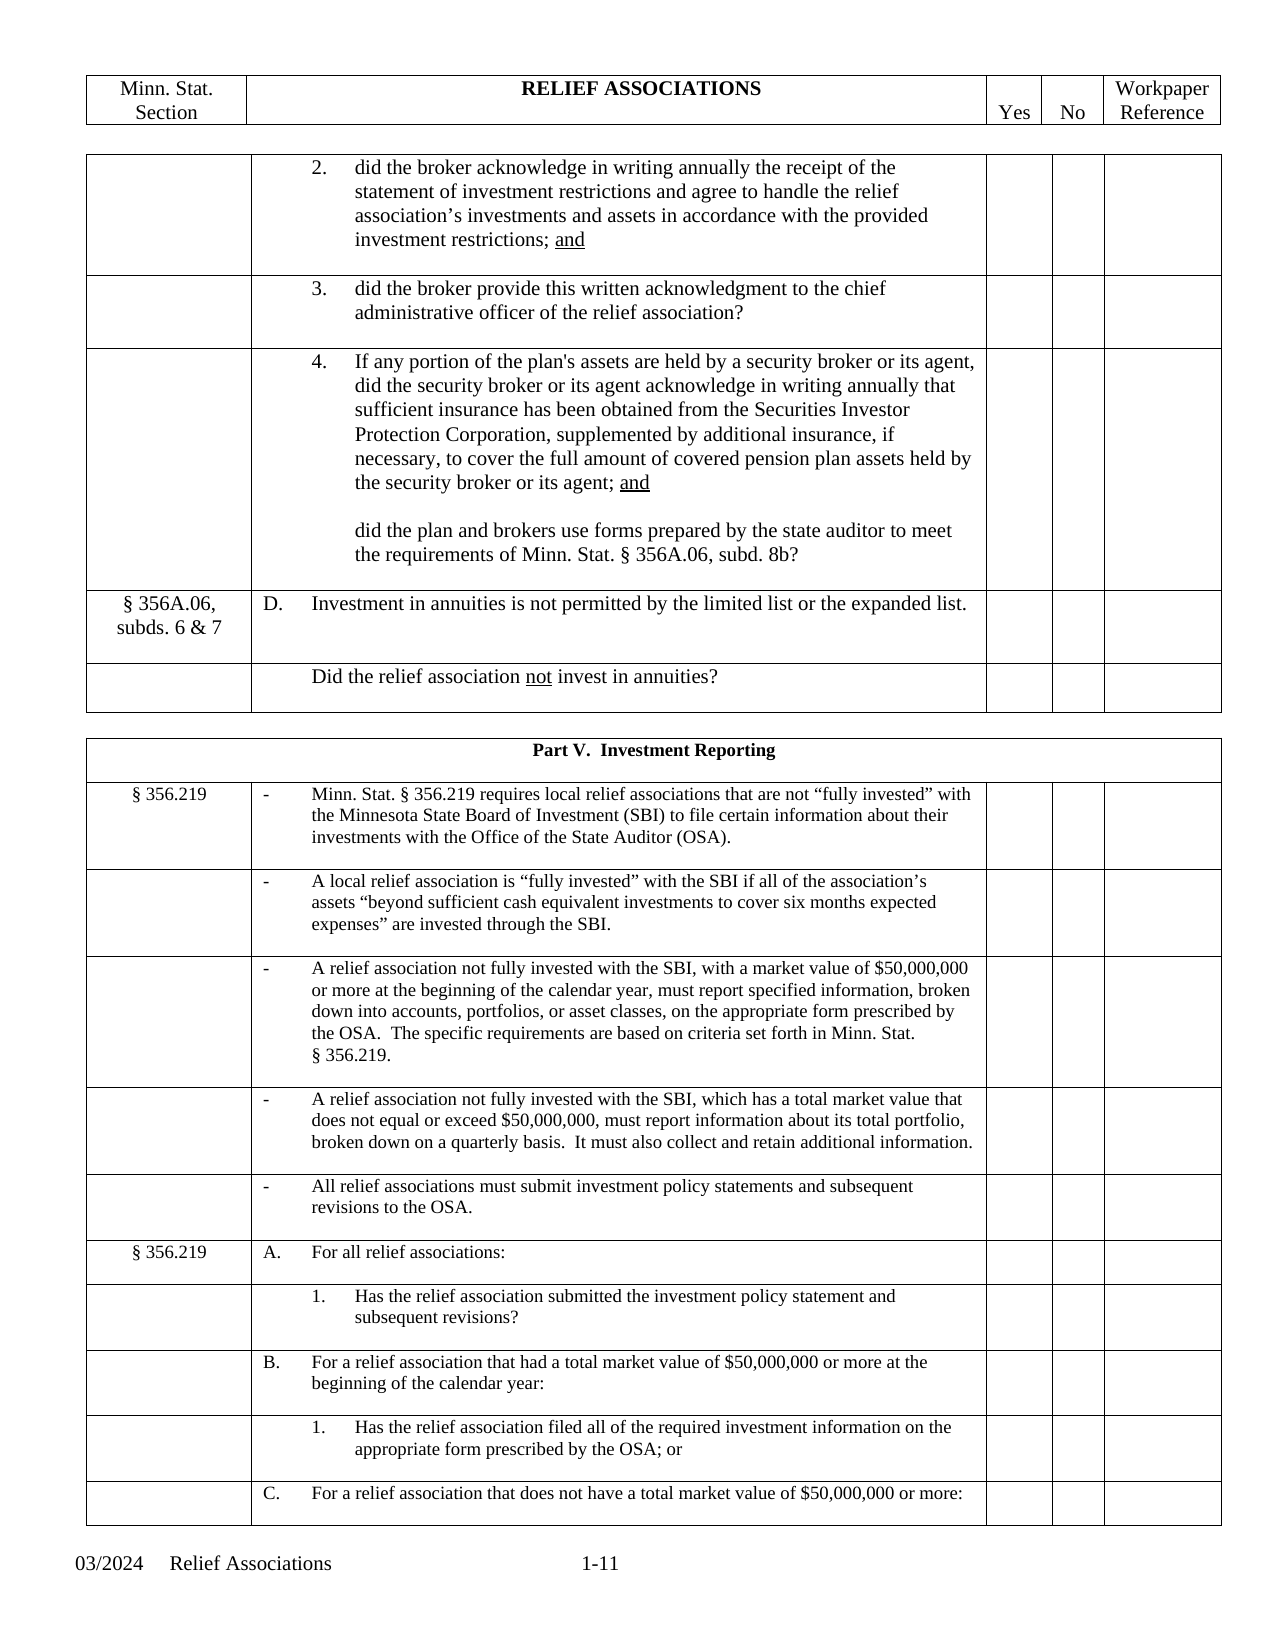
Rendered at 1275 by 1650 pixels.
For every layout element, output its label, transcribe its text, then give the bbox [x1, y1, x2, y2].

table_cell [1105, 155, 1221, 275]
table_cell [1105, 1241, 1221, 1284]
table_cell [987, 664, 1052, 712]
table_cell For a relief association that had a total market value of $50,000,000 or more at the beginning of the calendar year: [300, 1351, 986, 1415]
table_cell D. [252, 591, 300, 663]
table_cell [1105, 870, 1221, 956]
table_cell [87, 664, 251, 712]
table_cell § 356A.06, subds. 6 & 7 [87, 591, 251, 663]
table_cell [987, 1241, 1052, 1284]
table_cell [1105, 591, 1221, 663]
table_cell 3. [300, 276, 343, 348]
table_cell [987, 783, 1052, 869]
table_cell - [252, 1088, 300, 1174]
table_cell [1105, 1175, 1221, 1239]
table_cell [87, 1175, 251, 1239]
table_cell [1053, 870, 1104, 956]
table_cell Did the relief association not invest in annuities? [300, 664, 986, 712]
table_cell [987, 957, 1052, 1087]
table_cell [87, 1088, 251, 1174]
table_cell § 356.219 [87, 783, 251, 869]
table_cell [1053, 591, 1104, 663]
table_cell - [252, 783, 300, 869]
table_cell [252, 276, 300, 348]
table_cell [987, 276, 1052, 348]
table_cell All relief associations must submit investment policy statements and subsequent revisions to the OSA. [300, 1175, 986, 1239]
table_cell [987, 591, 1052, 663]
table_cell C. [252, 1482, 300, 1525]
table_cell [1053, 1285, 1104, 1349]
table_cell [87, 1482, 251, 1525]
table_cell [252, 664, 300, 712]
table_cell [987, 349, 1052, 590]
table_cell [987, 870, 1052, 956]
table_cell [1105, 783, 1221, 869]
table_cell [252, 155, 300, 275]
table_cell 1. [300, 1416, 343, 1481]
table_cell B. [252, 1351, 300, 1415]
table_cell 1. [300, 1285, 343, 1349]
table_cell [1053, 1241, 1104, 1284]
table_cell [1105, 1088, 1221, 1174]
table_cell Has the relief association submitted the investment policy statement and subsequent revisions? [343, 1285, 986, 1349]
table_cell [1053, 1175, 1104, 1239]
table_cell [1053, 1351, 1104, 1415]
table_cell [987, 1351, 1052, 1415]
table_cell [1105, 1351, 1221, 1415]
table_cell 2. [300, 155, 343, 275]
table_cell [1053, 276, 1104, 348]
table_header Part V. Investment Reporting [87, 739, 1221, 782]
table_cell [87, 870, 251, 956]
table_cell [987, 1088, 1052, 1174]
table_cell [87, 957, 251, 1087]
table_cell did the broker provide this written acknowledgment to the chief administrative officer of the relief association? [343, 276, 986, 348]
table_cell Minn. Stat. § 356.219 requires local relief associations that are not “fully invested” with the Minnesota State Board of Investment (SBI) to file certain information about their investments with the Office of the State Auditor (OSA). [300, 783, 986, 869]
table_cell [1053, 957, 1104, 1087]
table_cell - [252, 1175, 300, 1239]
table_cell 4. [300, 349, 343, 590]
table_cell [987, 155, 1052, 275]
table_cell - [252, 870, 300, 956]
table_cell For a relief association that does not have a total market value of $50,000,000 or more: [300, 1482, 986, 1525]
table_cell [87, 1416, 251, 1481]
table_cell - [252, 957, 300, 1087]
table_cell A relief association not fully invested with the SBI, with a market value of $50,000,000 or more at the beginning of the calendar year, must report specified information, broken down into accounts, portfolios, or asset classes, on the appropriate form prescribed by the OSA. The specific requirements are based on criteria set forth in Minn. Stat. § 356.219. [300, 957, 986, 1087]
table_cell § 356.219 [87, 1241, 251, 1284]
table_cell [1053, 155, 1104, 275]
table_cell If any portion of the plan's assets are held by a security broker or its agent, did the security broker or its agent acknowledge in writing annually that sufficient insurance has been obtained from the Securities Investor Protection Corporation, supplemented by additional insurance, if necessary, to cover the full amount of covered pension plan assets held by the security broker or its agent; and did the plan and brokers use forms prepared by the state auditor to meet the requirements of Minn. Stat. § 356A.06, subd. 8b? [343, 349, 986, 590]
table_cell [1105, 349, 1221, 590]
table_cell Has the relief association filed all of the required investment information on the appropriate form prescribed by the OSA; or [343, 1416, 986, 1481]
table_cell [1053, 1088, 1104, 1174]
table_cell [87, 349, 251, 590]
table_cell [1105, 1416, 1221, 1481]
table_cell [1105, 1285, 1221, 1349]
table_cell [1105, 664, 1221, 712]
table_cell [87, 155, 251, 275]
table_cell [1053, 1482, 1104, 1525]
table_cell [987, 1285, 1052, 1349]
table_cell [87, 1351, 251, 1415]
table_cell [1053, 349, 1104, 590]
table_cell [87, 276, 251, 348]
table_cell A relief association not fully invested with the SBI, which has a total market value that does not equal or exceed $50,000,000, must report information about its total portfolio, broken down on a quarterly basis. It must also collect and retain additional information. [300, 1088, 986, 1174]
table_cell [252, 1416, 300, 1481]
table_cell [987, 1175, 1052, 1239]
table_cell A local relief association is “fully invested” with the SBI if all of the association’s assets “beyond sufficient cash equivalent investments to cover six months expected expenses” are invested through the SBI. [300, 870, 986, 956]
table_cell [987, 1482, 1052, 1525]
table_cell [1053, 783, 1104, 869]
table_cell did the broker acknowledge in writing annually the receipt of the statement of investment restrictions and agree to handle the relief association’s investments and assets in accordance with the provided investment restrictions; and [343, 155, 986, 275]
table_cell [1105, 1482, 1221, 1525]
table_cell [252, 1285, 300, 1349]
table_cell [1053, 664, 1104, 712]
table_cell Investment in annuities is not permitted by the limited list or the expanded list. [300, 591, 986, 663]
table_cell [87, 1285, 251, 1349]
table_cell [1053, 1416, 1104, 1481]
table_cell A. [252, 1241, 300, 1284]
table_cell For all relief associations: [300, 1241, 986, 1284]
table_cell [987, 1416, 1052, 1481]
table_cell [1105, 957, 1221, 1087]
table_cell [252, 349, 300, 590]
table_cell [1105, 276, 1221, 348]
